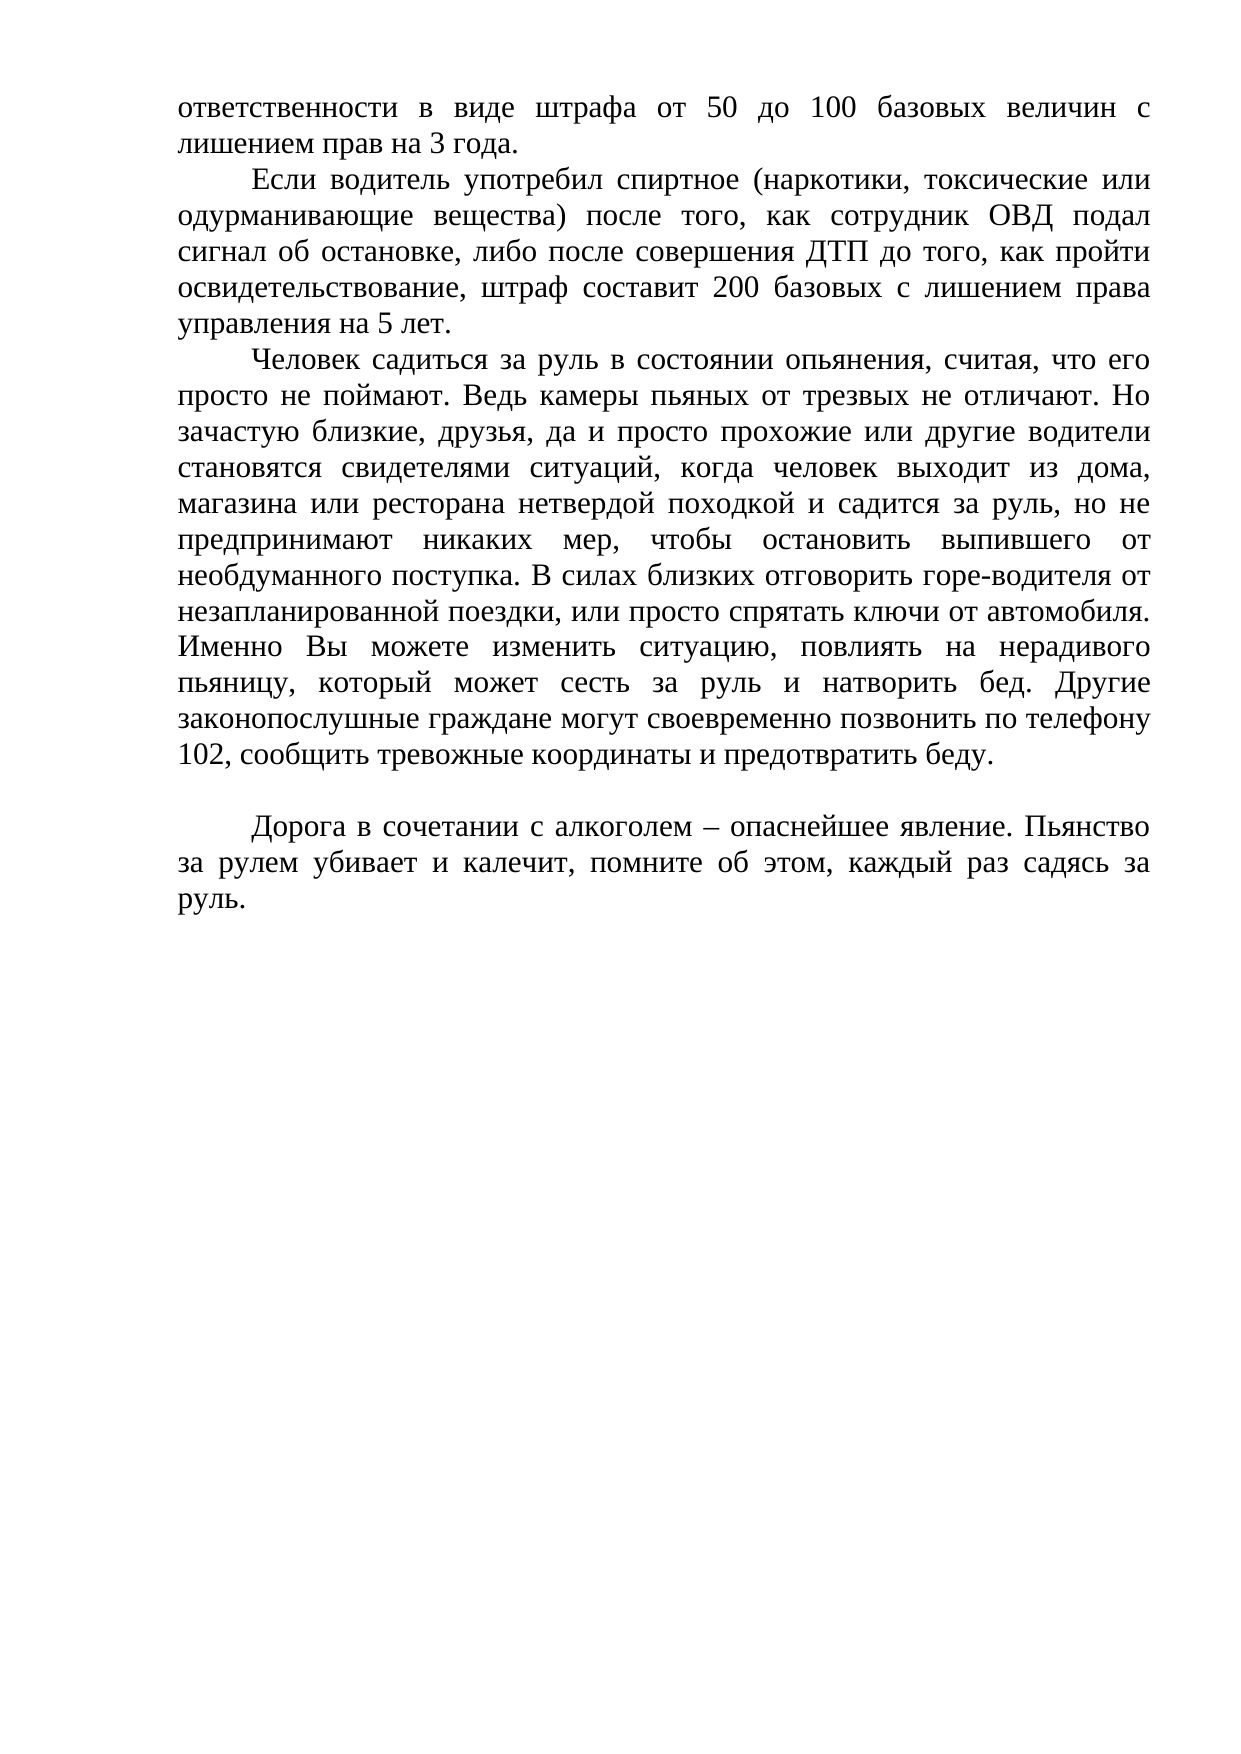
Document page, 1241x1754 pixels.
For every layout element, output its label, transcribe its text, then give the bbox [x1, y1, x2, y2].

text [177, 89, 1152, 161]
text Если водитель употребил спиртное (наркотики, токсические или одурманивающие вещества) после того, как сотрудник ОВД подал сигнал об остановке, либо после совершения ДТП до того, как пройти освидетельствование, штраф составит 200 базовых с лишением права управления на 5 лет. [177, 161, 1152, 340]
text Человек садиться за руль в состоянии опьянения, считая, что его просто не поймают. Ведь камеры пьяных от трезвых не отличают. Но зачастую близкие, друзья, да и просто прохожие или другие водители становятся свидетелями ситуаций, когда человек выходит из дома, магазина или ресторана нетвердой походкой и садится за руль, но не предпринимают никаких мер, чтобы остановить выпившего от необдуманного поступка. В силах близких отговорить горе-водителя от незапланированной поездки, или просто спрятать ключи от автомобиля. Именно Вы можете изменить ситуацию, повлиять на нерадивого пьяницу, который может сесть за руль и натворить бед. Другие законопослушные граждане могут своевременно позвонить по телефону 102, сообщить тревожные координаты и предотвратить беду. [177, 340, 1152, 771]
text Дорога в сочетании с алкоголем – опаснейшее явление. Пьянство за рулем убивает и калечит, помните об этом, каждый раз садясь за руль. [177, 807, 1152, 915]
